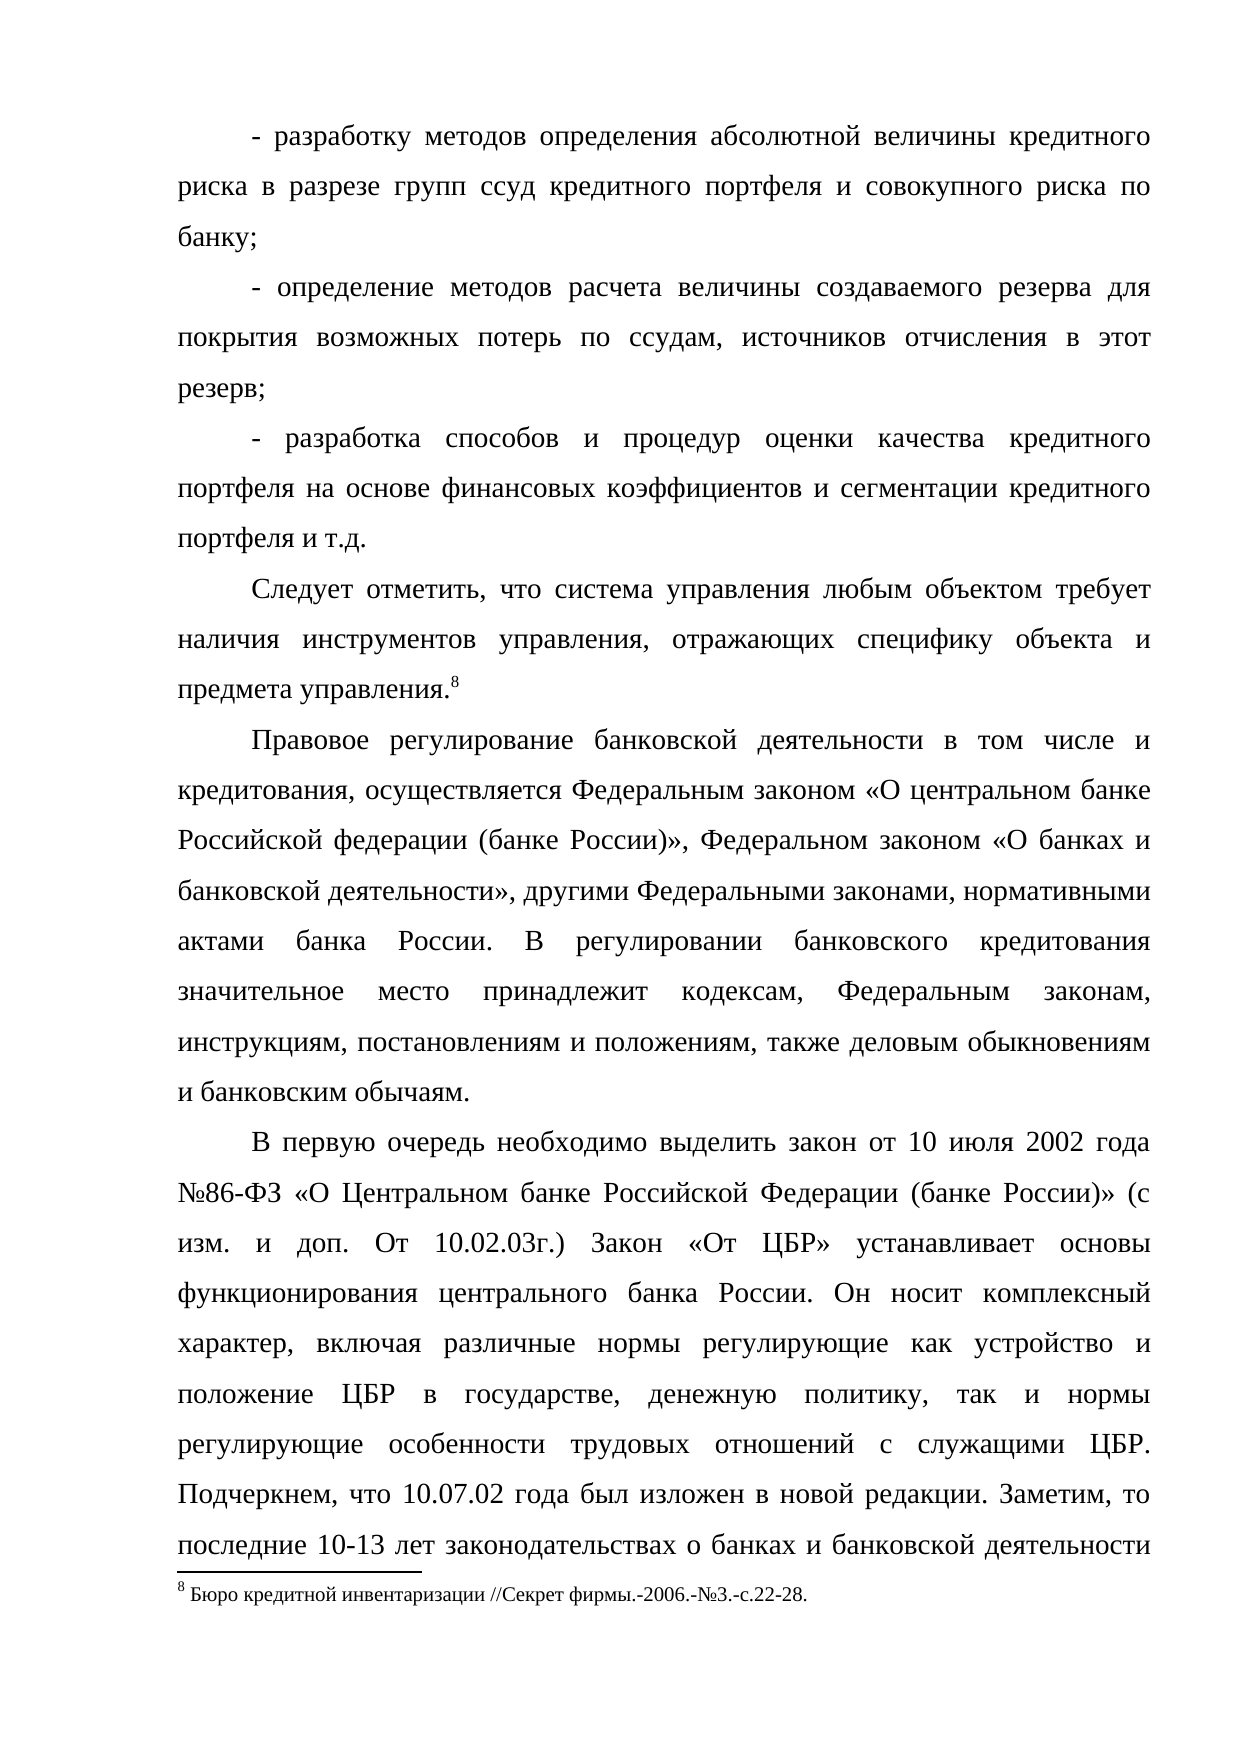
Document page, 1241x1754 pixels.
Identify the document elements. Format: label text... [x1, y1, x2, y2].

text Следует отметить, что система управления любым объектом требует наличия инструментов управления, отражающих специфику объекта и предмета управления. [177, 571, 1152, 705]
text - разработку методов определения абсолютной величины кредитного риска в разрезе групп ссуд кредитного портфеля и совокупного риска по банку; [177, 118, 1152, 252]
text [177, 1124, 1152, 1560]
text - разработка способов и процедур оценки качества кредитного портфеля на основе финансовых коэффициентов и сегментации кредитного портфеля и т.д. [177, 420, 1152, 554]
text Правовое регулирование банковской деятельности в том числе и кредитования, осуществляется Федеральным законом «О центральном банке Российской федерации (банке России)», Федеральном законом «О банках и банковской деятельности», другими Федеральными законами, нормативными актами банка России. В регулировании банковского кредитования значительное место принадлежит кодексам, Федеральным законам, инструкциям, постановлениям и положениям, также деловым обыкновениям и банковским обычаям. [177, 722, 1152, 1108]
text - определение методов расчета величины создаваемого резерва для покрытия возможных потерь по ссудам, источников отчисления в этот резерв; [177, 269, 1152, 403]
